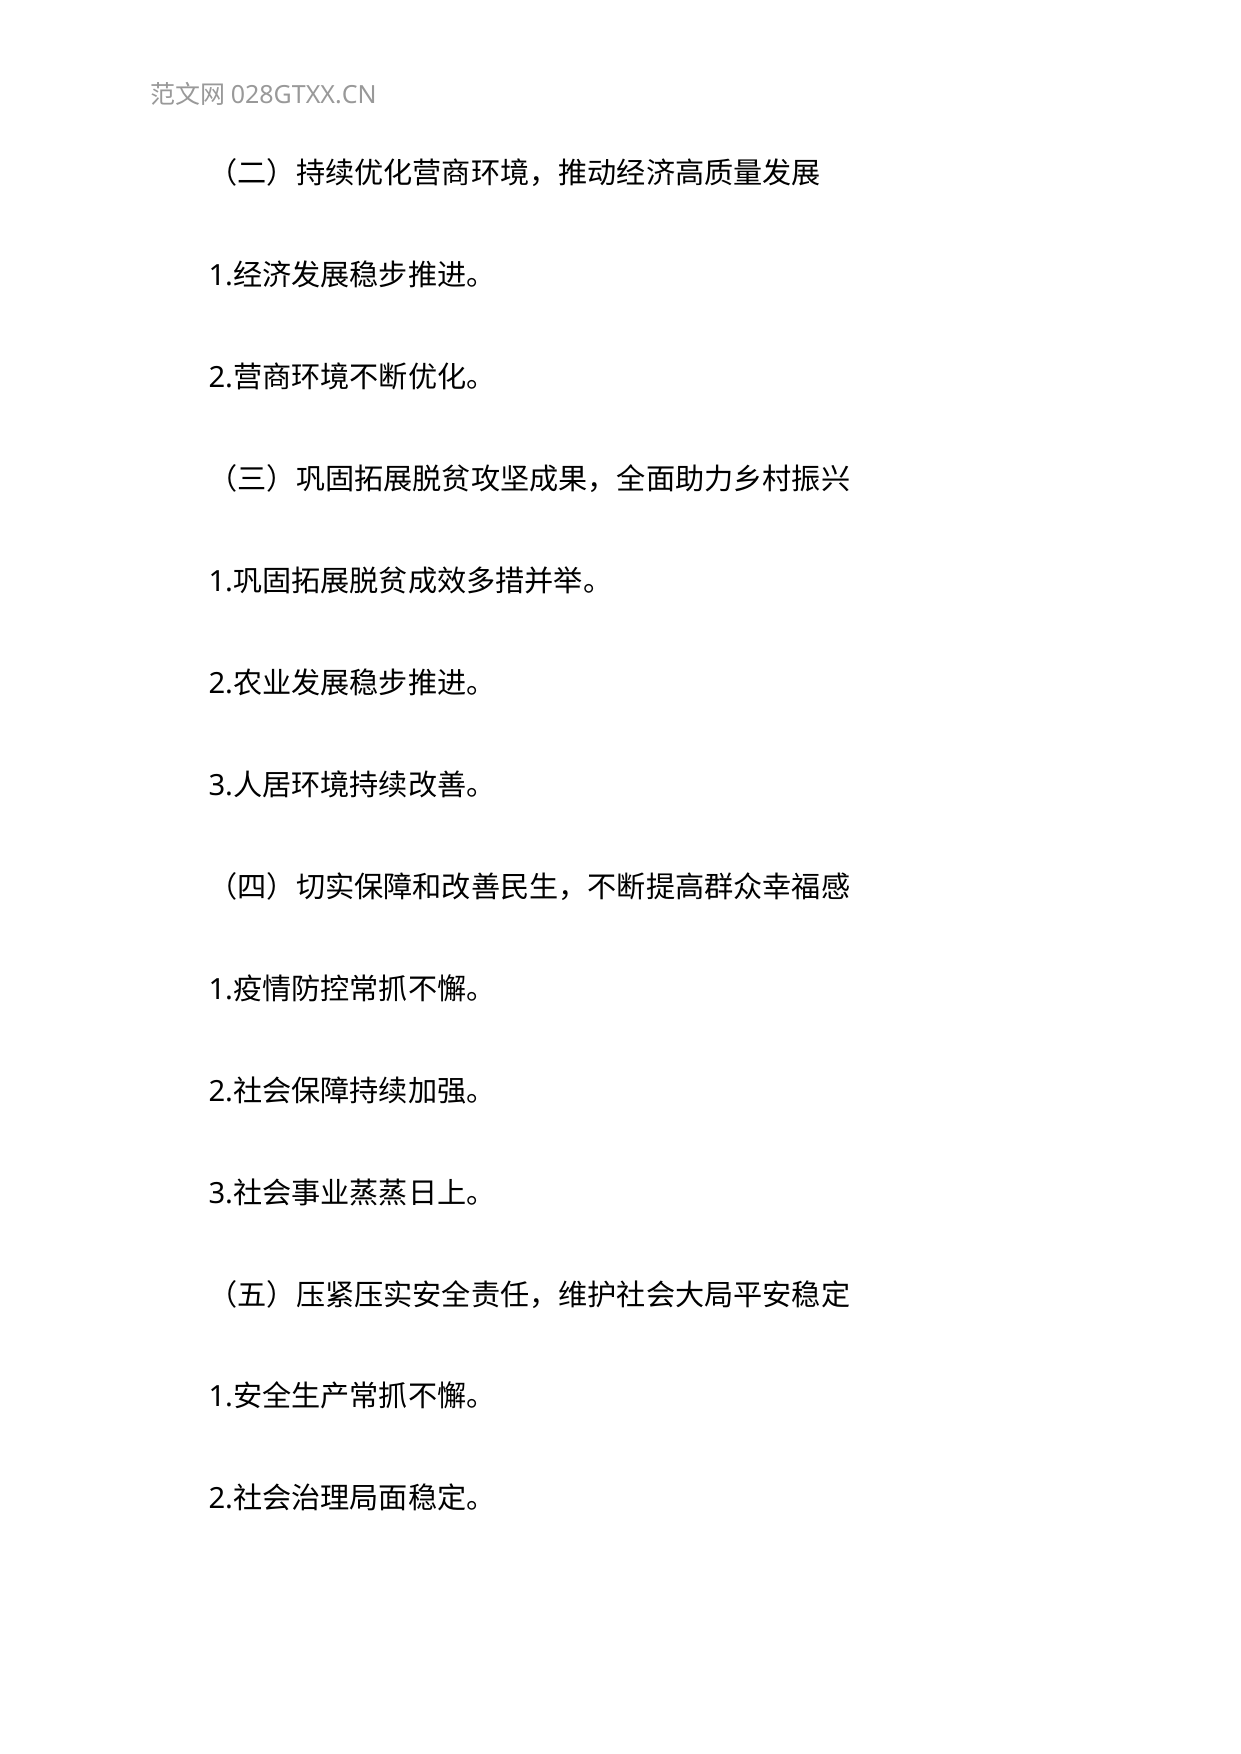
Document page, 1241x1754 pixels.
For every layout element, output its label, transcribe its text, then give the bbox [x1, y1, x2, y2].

text （四）切实保障和改善民生，不断提高群众幸福感 [150, 863, 1090, 906]
text 1.巩固拓展脱贫成效多措并举。 [150, 557, 1090, 600]
text 3.社会事业蒸蒸日上。 [150, 1169, 1090, 1212]
text 1.经济发展稳步推进。 [150, 252, 1090, 294]
text 1.安全生产常抓不懈。 [150, 1373, 1090, 1415]
text 2.社会保障持续加强。 [150, 1067, 1090, 1109]
text 1.疫情防控常抓不懈。 [150, 965, 1090, 1008]
text （三）巩固拓展脱贫攻坚成果，全面助力乡村振兴 [150, 456, 1090, 498]
text （二）持续优化营商环境，推动经济高质量发展 [150, 150, 1090, 192]
text 2.农业发展稳步推进。 [150, 659, 1090, 702]
text 2.营商环境不断优化。 [150, 354, 1090, 396]
text 2.社会治理局面稳定。 [150, 1475, 1090, 1517]
text （五）压紧压实安全责任，维护社会大局平安稳定 [150, 1271, 1090, 1313]
text 3.人居环境持续改善。 [150, 761, 1090, 804]
